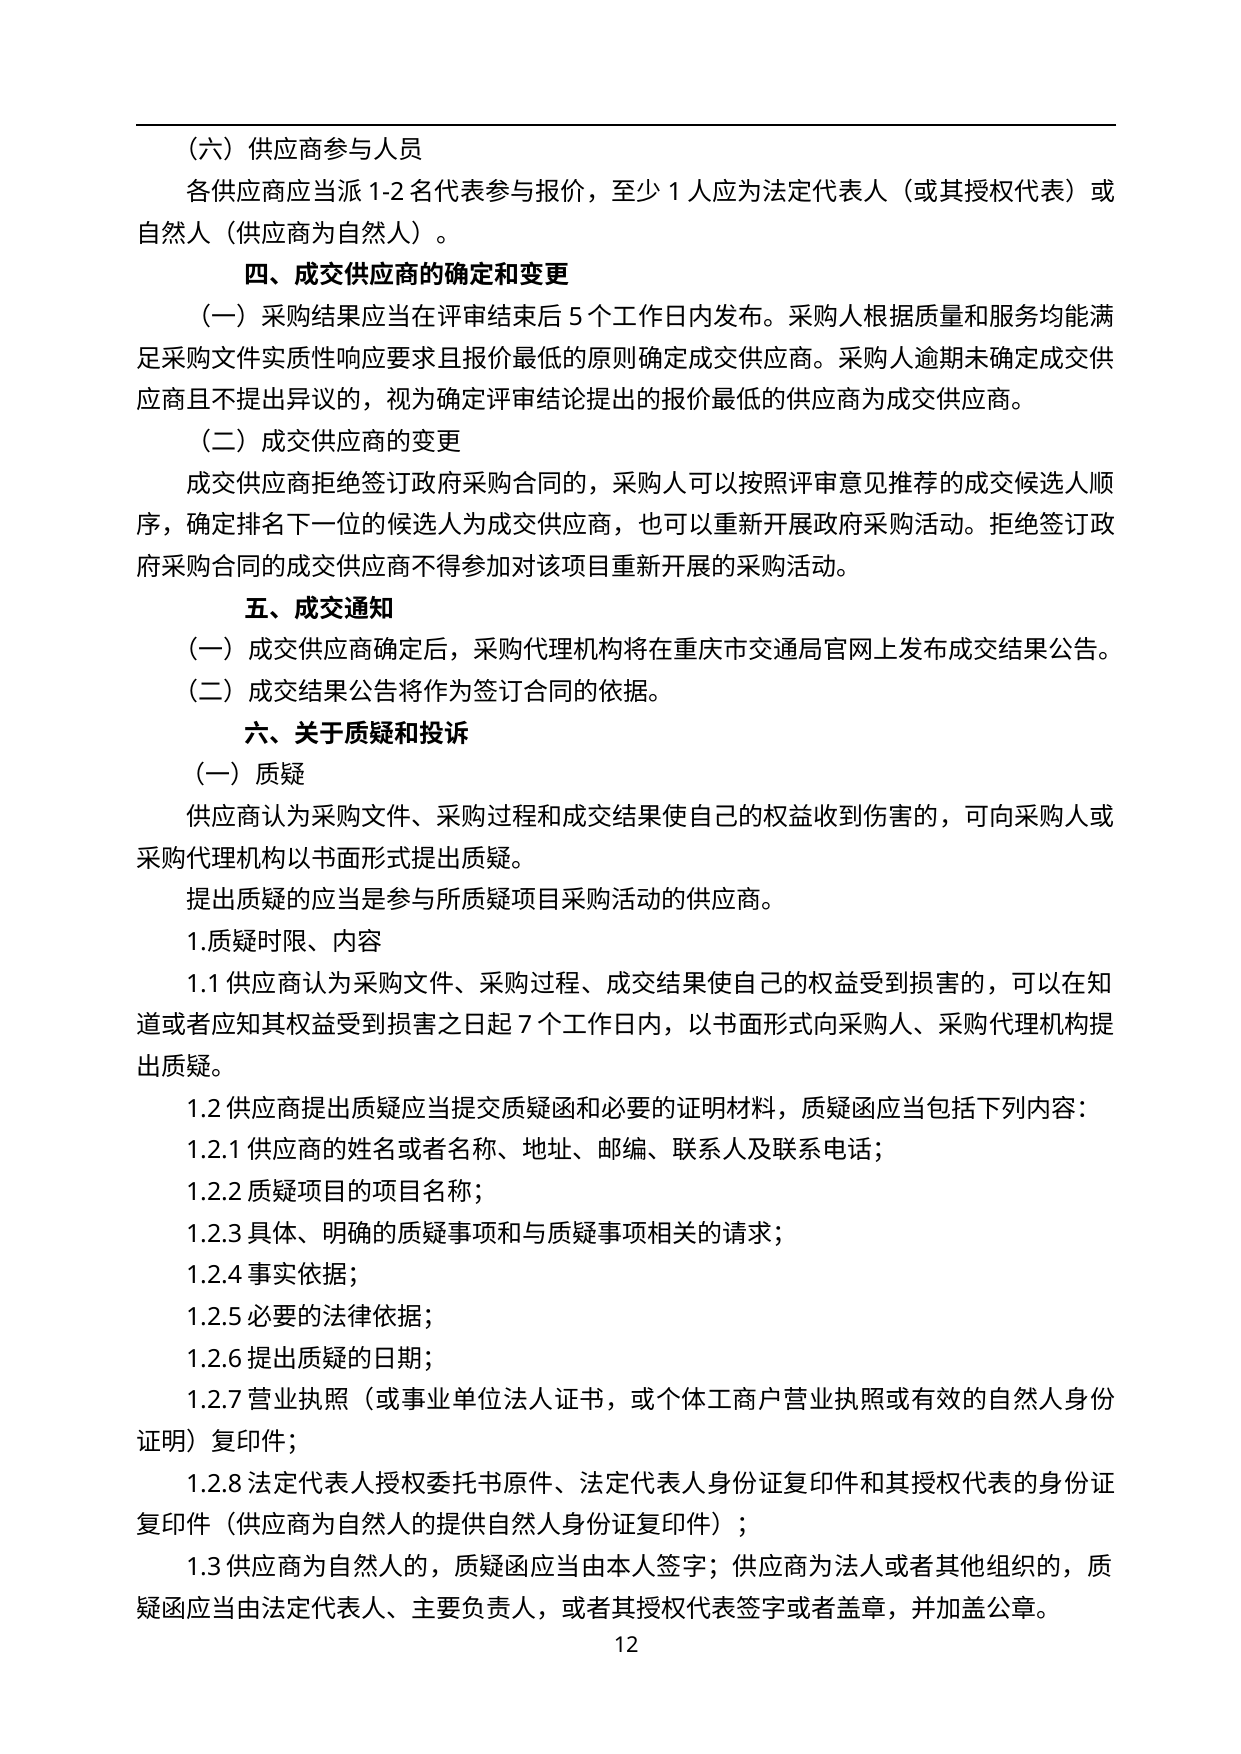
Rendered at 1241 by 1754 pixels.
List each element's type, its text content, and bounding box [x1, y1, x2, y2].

text 供应商认为采购文件、采购过程和成交结果使自己的权益收到伤害的，可向采购人或采购代理机构以书面形式提出质疑。 [136, 792, 1115, 876]
text 1.2.8法定代表人授权委托书原件、法定代表人身份证复印件和其授权代表的身份证复印件（供应商为自然人的提供自然人身份证复印件）； [136, 1459, 1115, 1542]
text 1.2.2质疑项目的项目名称； [136, 1167, 1115, 1209]
text 1.2供应商提出质疑应当提交质疑函和必要的证明材料，质疑函应当包括下列内容： [136, 1084, 1115, 1126]
text 1.3供应商为自然人的，质疑函应当由本人签字；供应商为法人或者其他组织的，质疑函应当由法定代表人、主要负责人，或者其授权代表签字或者盖章，并加盖公章。 [136, 1542, 1115, 1626]
text 1.2.6提出质疑的日期； [136, 1334, 1115, 1376]
text 1.2.5必要的法律依据； [136, 1292, 1115, 1334]
text 各供应商应当派1-2名代表参与报价，至少1人应为法定代表人（或其授权代表）或自然人（供应商为自然人）。 [136, 167, 1116, 251]
text （二）成交结果公告将作为签订合同的依据。 [136, 667, 1116, 709]
text 1.2.3具体、明确的质疑事项和与质疑事项相关的请求； [136, 1209, 1115, 1251]
text 提出质疑的应当是参与所质疑项目采购活动的供应商。 [136, 876, 1115, 917]
subtitle 六、关于质疑和投诉 [194, 709, 1116, 751]
text 1.1供应商认为采购文件、采购过程、成交结果使自己的权益受到损害的，可以在知道或者应知其权益受到损害之日起7个工作日内，以书面形式向采购人、采购代理机构提出质疑。 [136, 959, 1115, 1084]
text （一）质疑 [136, 751, 1116, 792]
text （六）供应商参与人员 [136, 126, 1116, 167]
text 1.质疑时限、内容 [136, 917, 1115, 959]
subtitle 五、成交通知 [194, 584, 1116, 626]
text （一）采购结果应当在评审结束后5个工作日内发布。采购人根据质量和服务均能满足采购文件实质性响应要求且报价最低的原则确定成交供应商。采购人逾期未确定成交供应商且不提出异议的，视为确定评审结论提出的报价最低的供应商为成交供应商。 [136, 292, 1116, 417]
text （二）成交供应商的变更 [136, 417, 1116, 459]
text 成交供应商拒绝签订政府采购合同的，采购人可以按照评审意见推荐的成交候选人顺序，确定排名下一位的候选人为成交供应商，也可以重新开展政府采购活动。拒绝签订政府采购合同的成交供应商不得参加对该项目重新开展的采购活动。 [136, 459, 1116, 584]
text （一）成交供应商确定后，采购代理机构将在重庆市交通局官网上发布成交结果公告。 [136, 626, 1116, 667]
text 1.2.7营业执照（或事业单位法人证书，或个体工商户营业执照或有效的自然人身份证明）复印件； [136, 1376, 1115, 1459]
text 1.2.1供应商的姓名或者名称、地址、邮编、联系人及联系电话； [136, 1126, 1115, 1167]
text 1.2.4事实依据； [136, 1251, 1115, 1292]
subtitle 四、成交供应商的确定和变更 [194, 251, 1116, 292]
